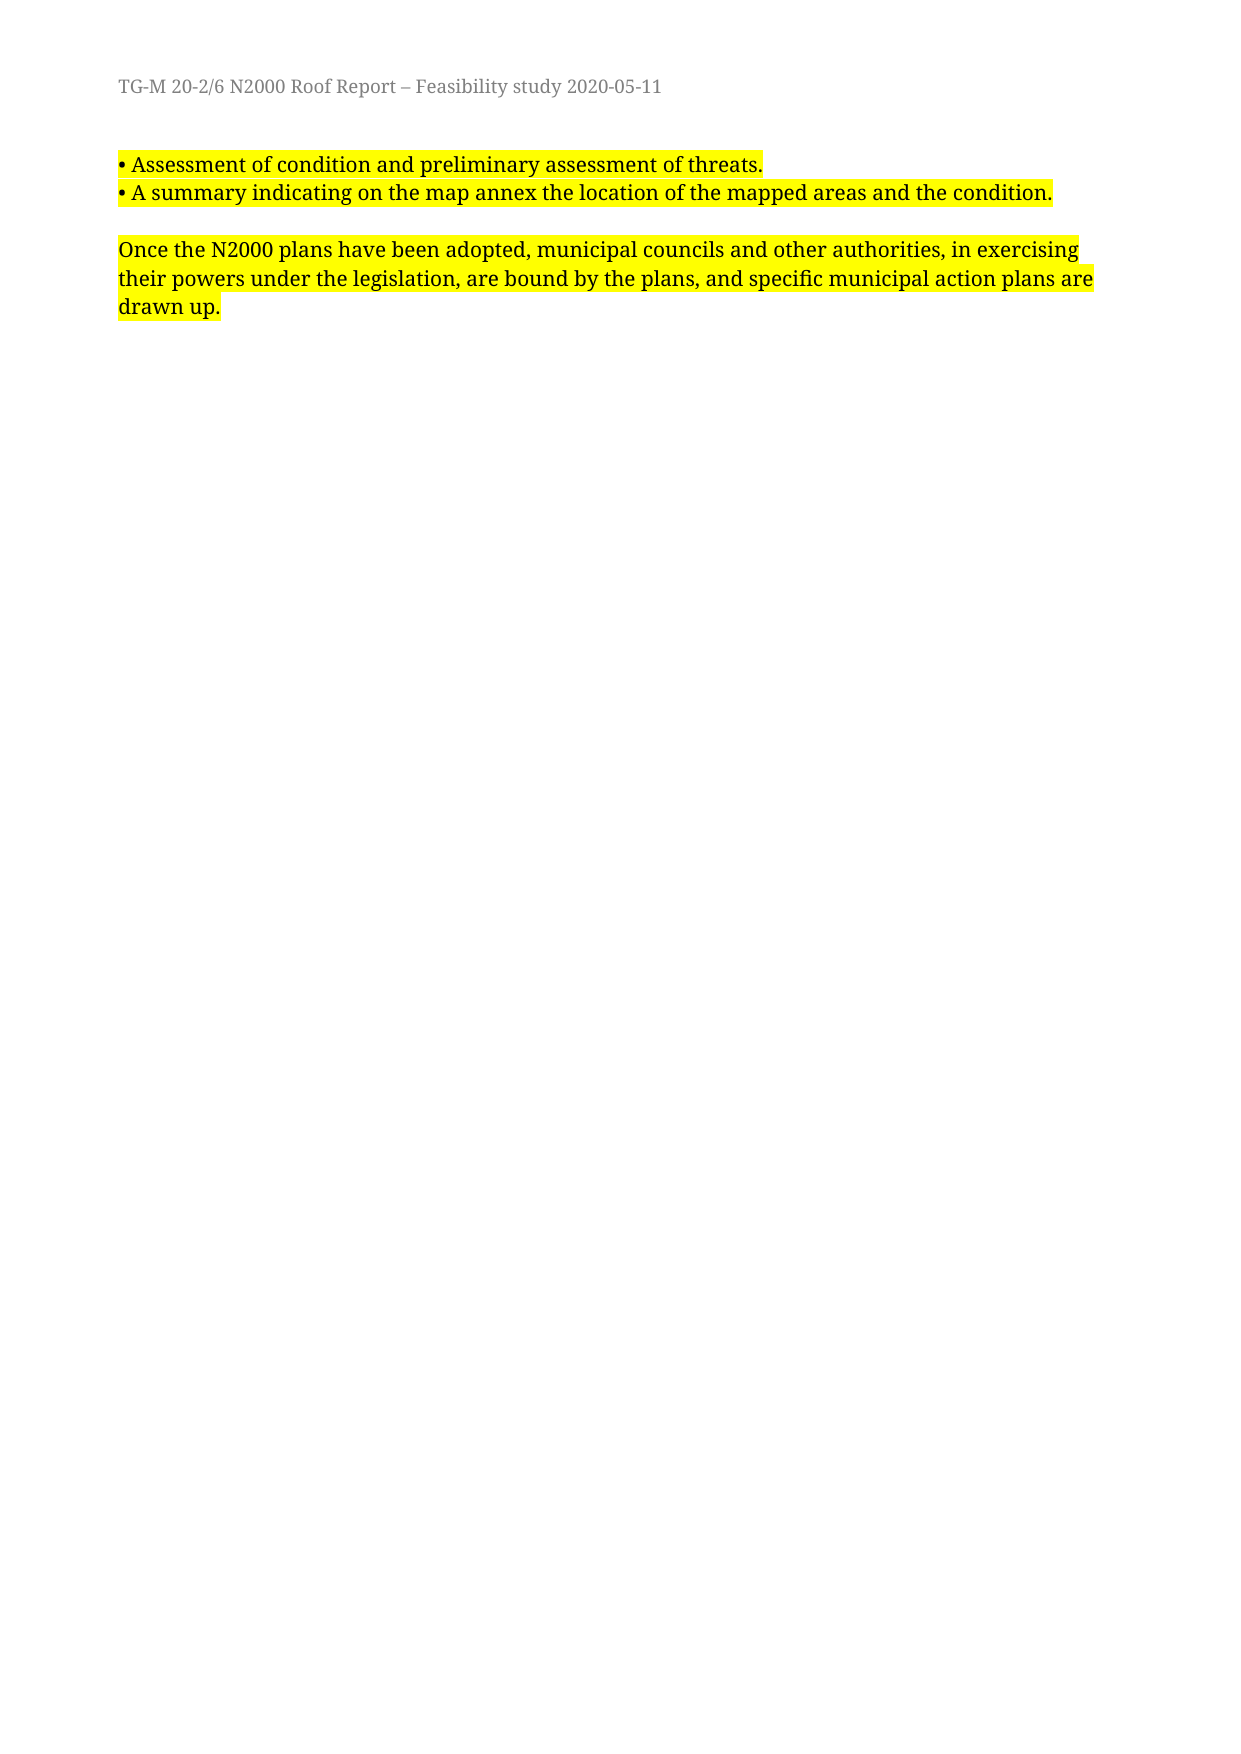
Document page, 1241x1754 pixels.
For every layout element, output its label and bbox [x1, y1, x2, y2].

text [118, 150, 1122, 321]
